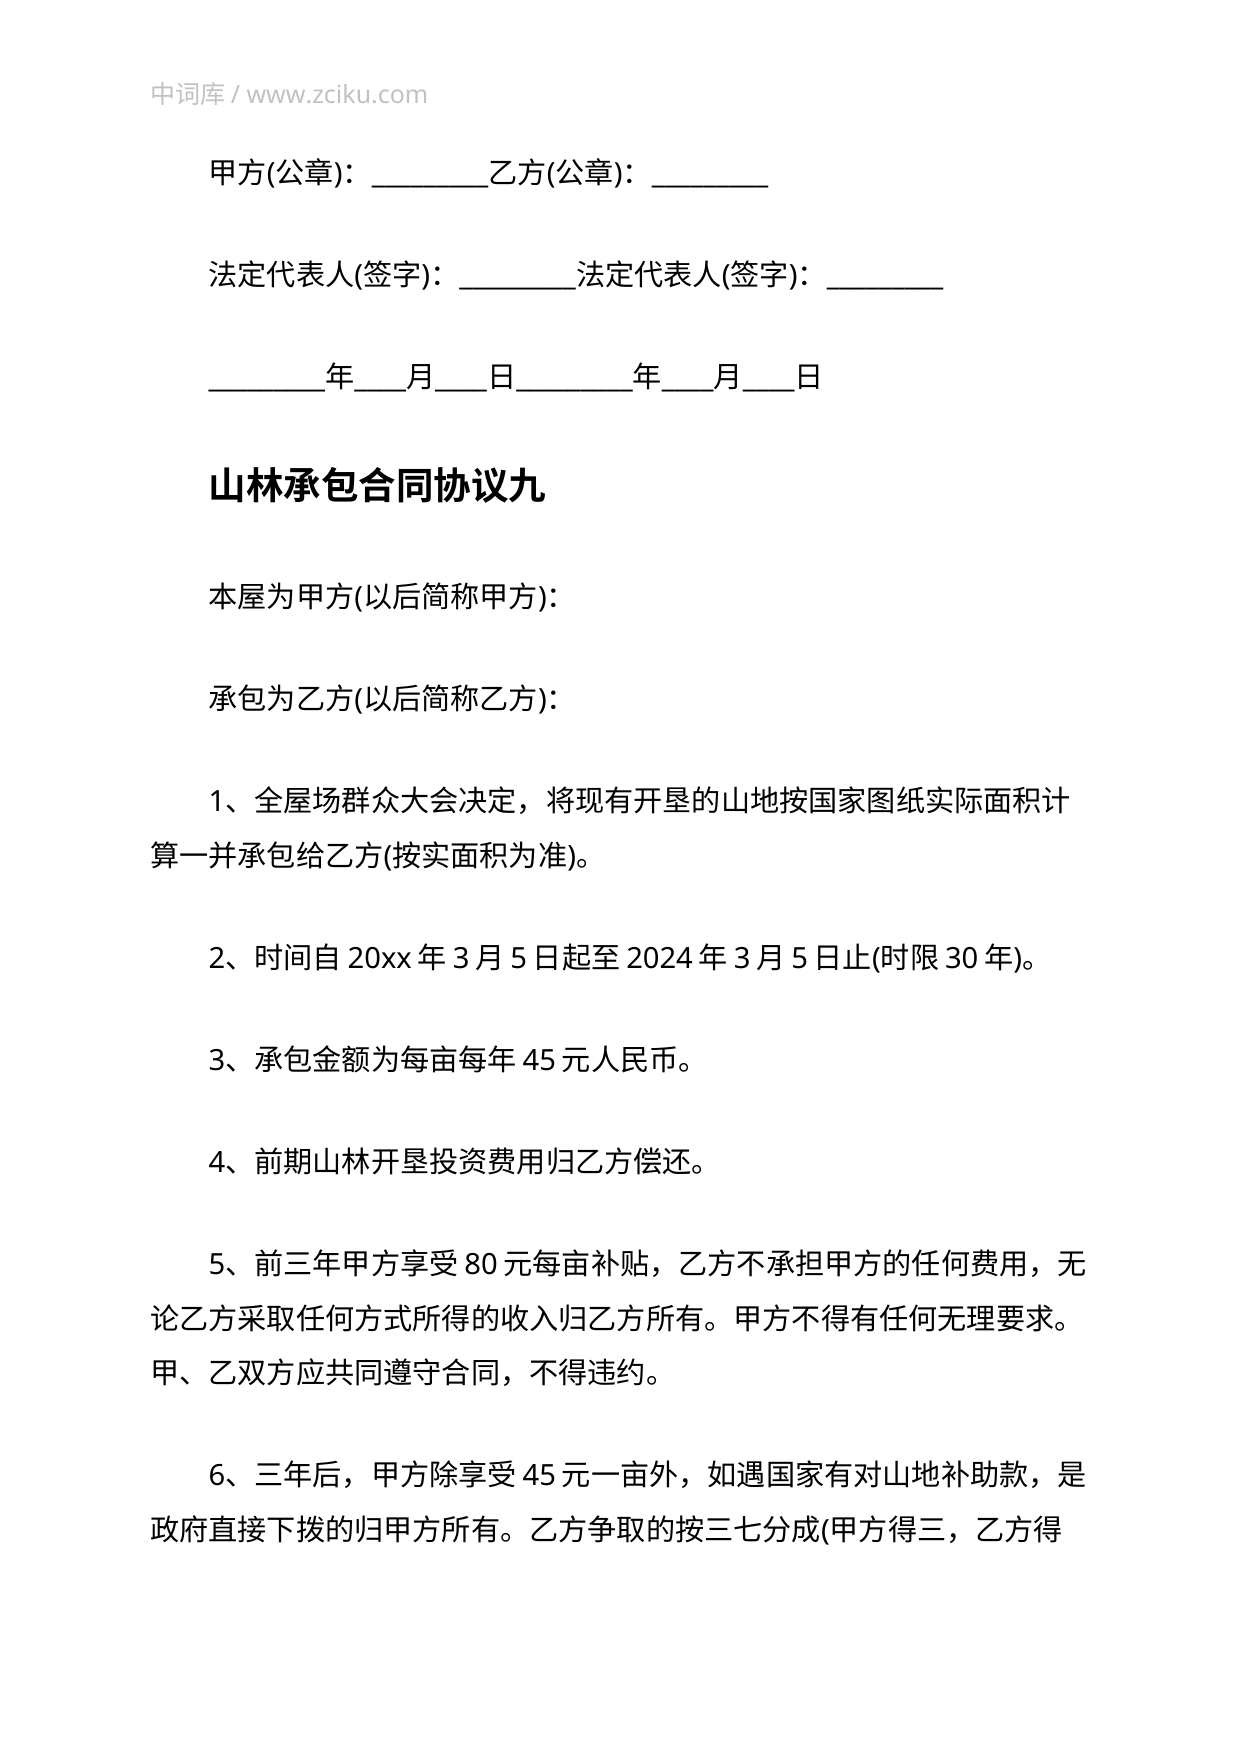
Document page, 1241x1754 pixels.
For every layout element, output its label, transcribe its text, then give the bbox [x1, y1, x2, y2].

text 甲方(公章)：_________乙方(公章)：_________ [150, 150, 1090, 192]
text 3、承包金额为每亩每年45元人民币。 [150, 1036, 1090, 1079]
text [150, 1452, 1090, 1549]
text 山林承包合同协议九 [150, 456, 1090, 510]
text 1、全屋场群众大会决定，将现有开垦的山地按国家图纸实际面积计算一并承包给乙方(按实面积为准)。 [150, 777, 1090, 875]
text 2、时间自20xx年3月5日起至2024年3月5日止(时限30年)。 [150, 934, 1090, 977]
text 法定代表人(签字)：_________法定代表人(签字)：_________ [150, 252, 1090, 294]
text 4、前期山林开垦投资费用归乙方偿还。 [150, 1138, 1090, 1181]
text 5、前三年甲方享受80元每亩补贴，乙方不承担甲方的任何费用，无论乙方采取任何方式所得的收入归乙方所有。甲方不得有任何无理要求。甲、乙双方应共同遵守合同，不得违约。 [150, 1240, 1090, 1392]
text 本屋为甲方(以后简称甲方)： [150, 573, 1090, 616]
text _________年____月____日_________年____月____日 [150, 354, 1090, 396]
text 承包为乙方(以后简称乙方)： [150, 675, 1090, 718]
